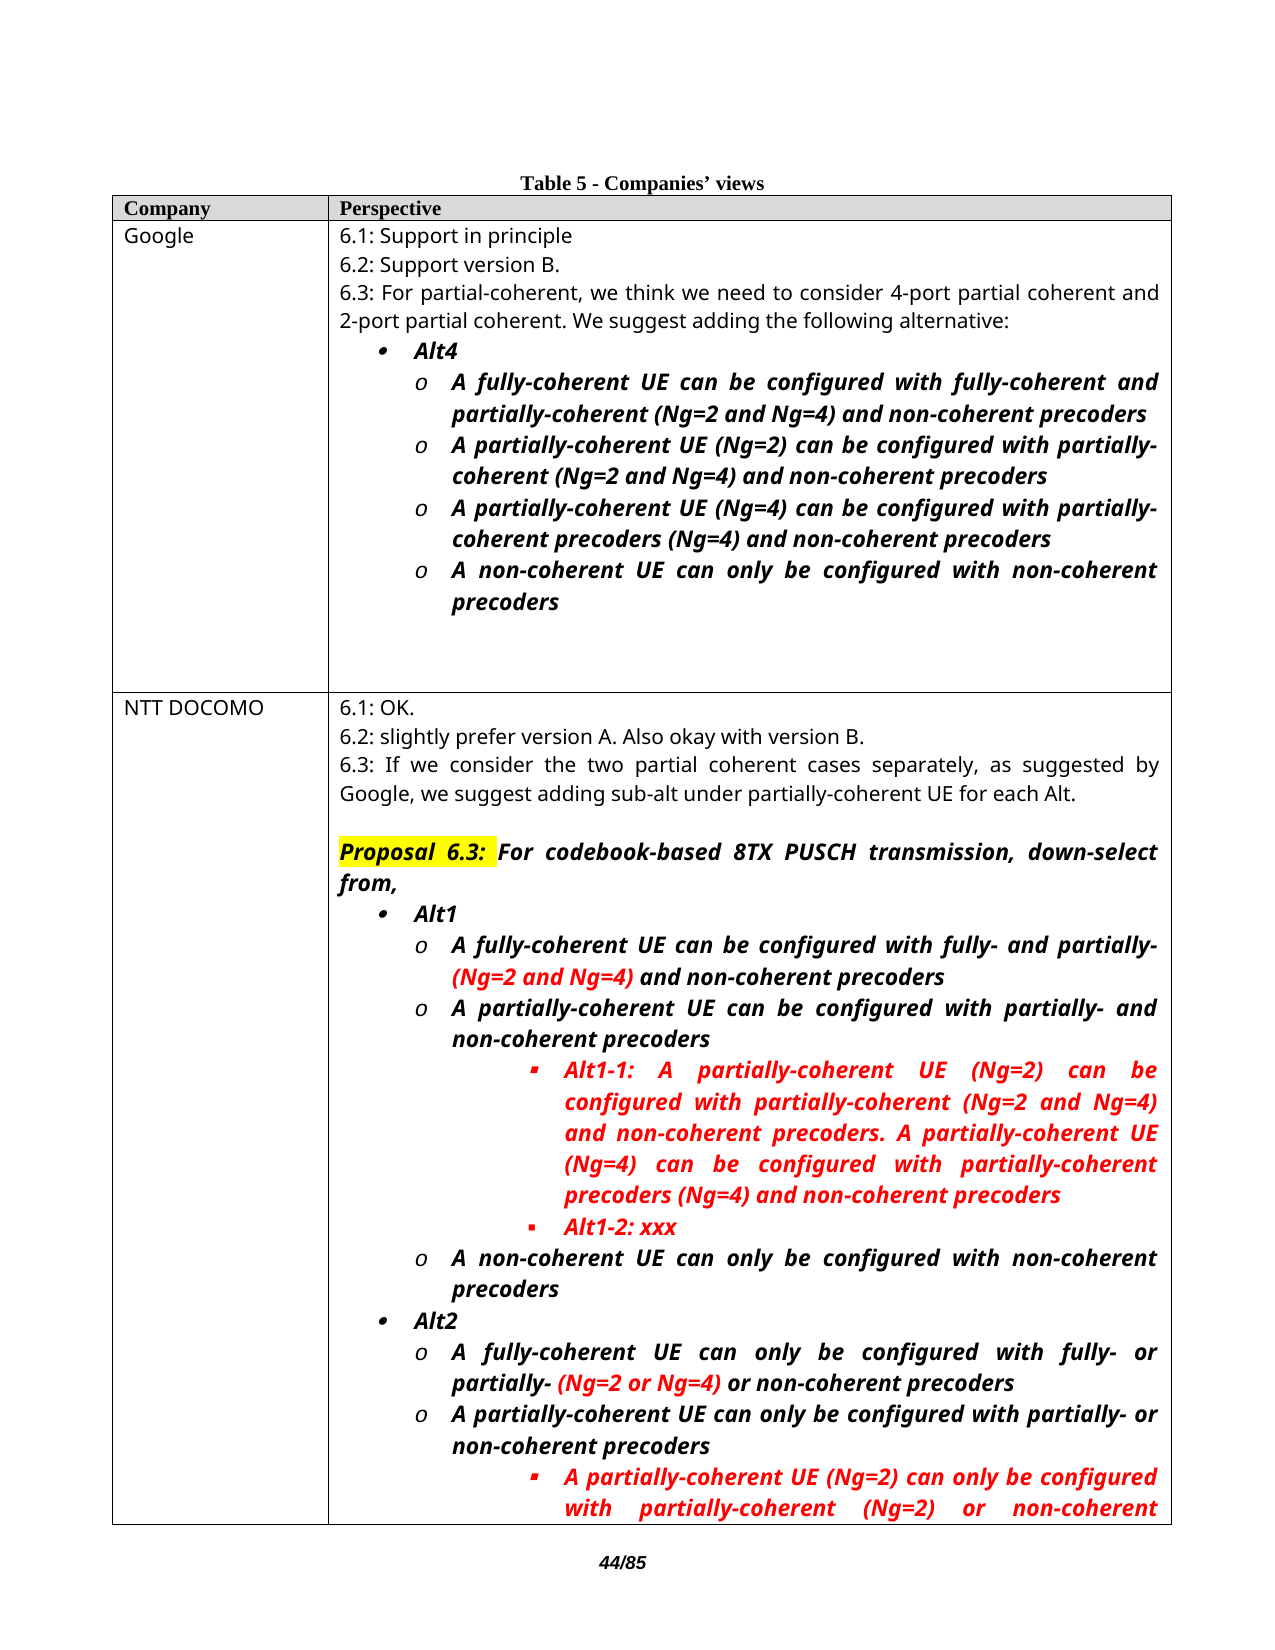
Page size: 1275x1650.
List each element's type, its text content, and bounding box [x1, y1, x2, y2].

table_header Perspective [329, 196, 1171, 220]
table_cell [329, 693, 1171, 1523]
table_header Company [113, 196, 328, 220]
table_cell 6.1: Support in principle 6.2: Support version B. 6.3: For partial-coherent, we think we need to consider 4-port partial coherent and 2-port partial coherent. We suggest adding the following alternative: Alt4 A fully-coherent UE can be configured with fully-coherent and partially-coherent (Ng=2 and Ng=4) and non-coherent precoders A partially-coherent UE (Ng=2) can be configured with partially-coherent (Ng=2 and Ng=4) and non-coherent precoders A partially-coherent UE (Ng=4) can be configured with partially-coherent precoders (Ng=4) and non-coherent precoders A non-coherent UE can only be configured with non-coherent precoders [329, 221, 1171, 692]
table_cell NTT DOCOMO [113, 693, 328, 1523]
table_cell Google [113, 221, 328, 692]
